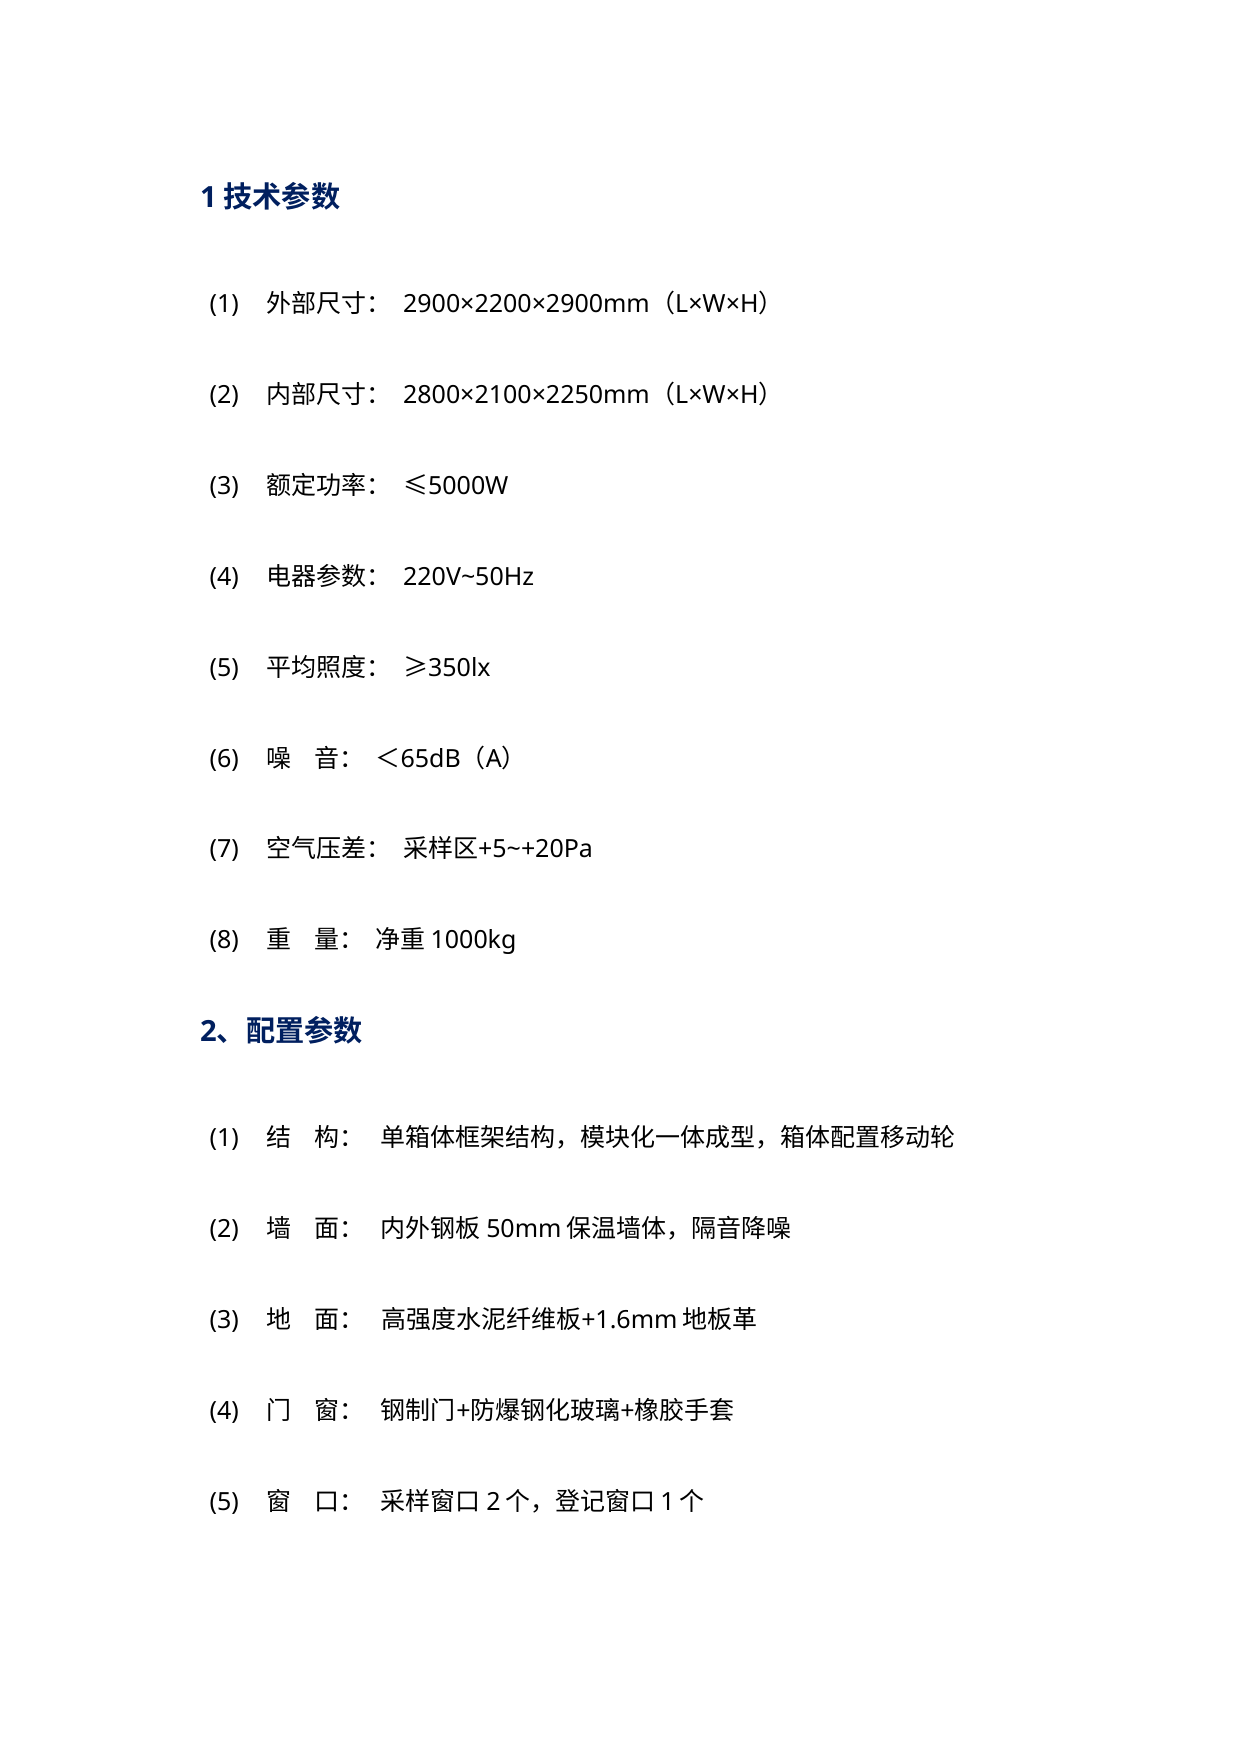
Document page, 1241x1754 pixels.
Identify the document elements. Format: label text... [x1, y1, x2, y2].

subtitle 2、配置参数 [200, 996, 1053, 1061]
list 外部尺寸： 2900×2200×2900mm（L×W×H） [209, 269, 1053, 334]
list 窗 口： 采样窗口2个，登记窗口1个 [209, 1467, 1053, 1532]
list 墙 面： 内外钢板50mm保温墙体，隔音降噪 [209, 1194, 1053, 1259]
list 额定功率： ≤5000W [209, 451, 1053, 516]
list 地 面： 高强度水泥纤维板+1.6mm地板革 [209, 1285, 1053, 1350]
list 噪 音： ＜65dB（A） [209, 724, 1053, 789]
list 空气压差： 采样区+5~+20Pa [209, 814, 1053, 879]
list 电器参数： 220V~50Hz [209, 542, 1053, 607]
list 重 量： 净重1000kg [209, 906, 1053, 971]
list 门 窗： 钢制门+防爆钢化玻璃+橡胶手套 [209, 1376, 1053, 1441]
subtitle 1 技术参数 [200, 162, 1053, 227]
list 平均照度： ≥350lx [209, 633, 1053, 698]
list 内部尺寸： 2800×2100×2250mm（L×W×H） [209, 360, 1053, 425]
list 结 构： 单箱体框架结构，模块化一体成型，箱体配置移动轮 [209, 1103, 1053, 1168]
